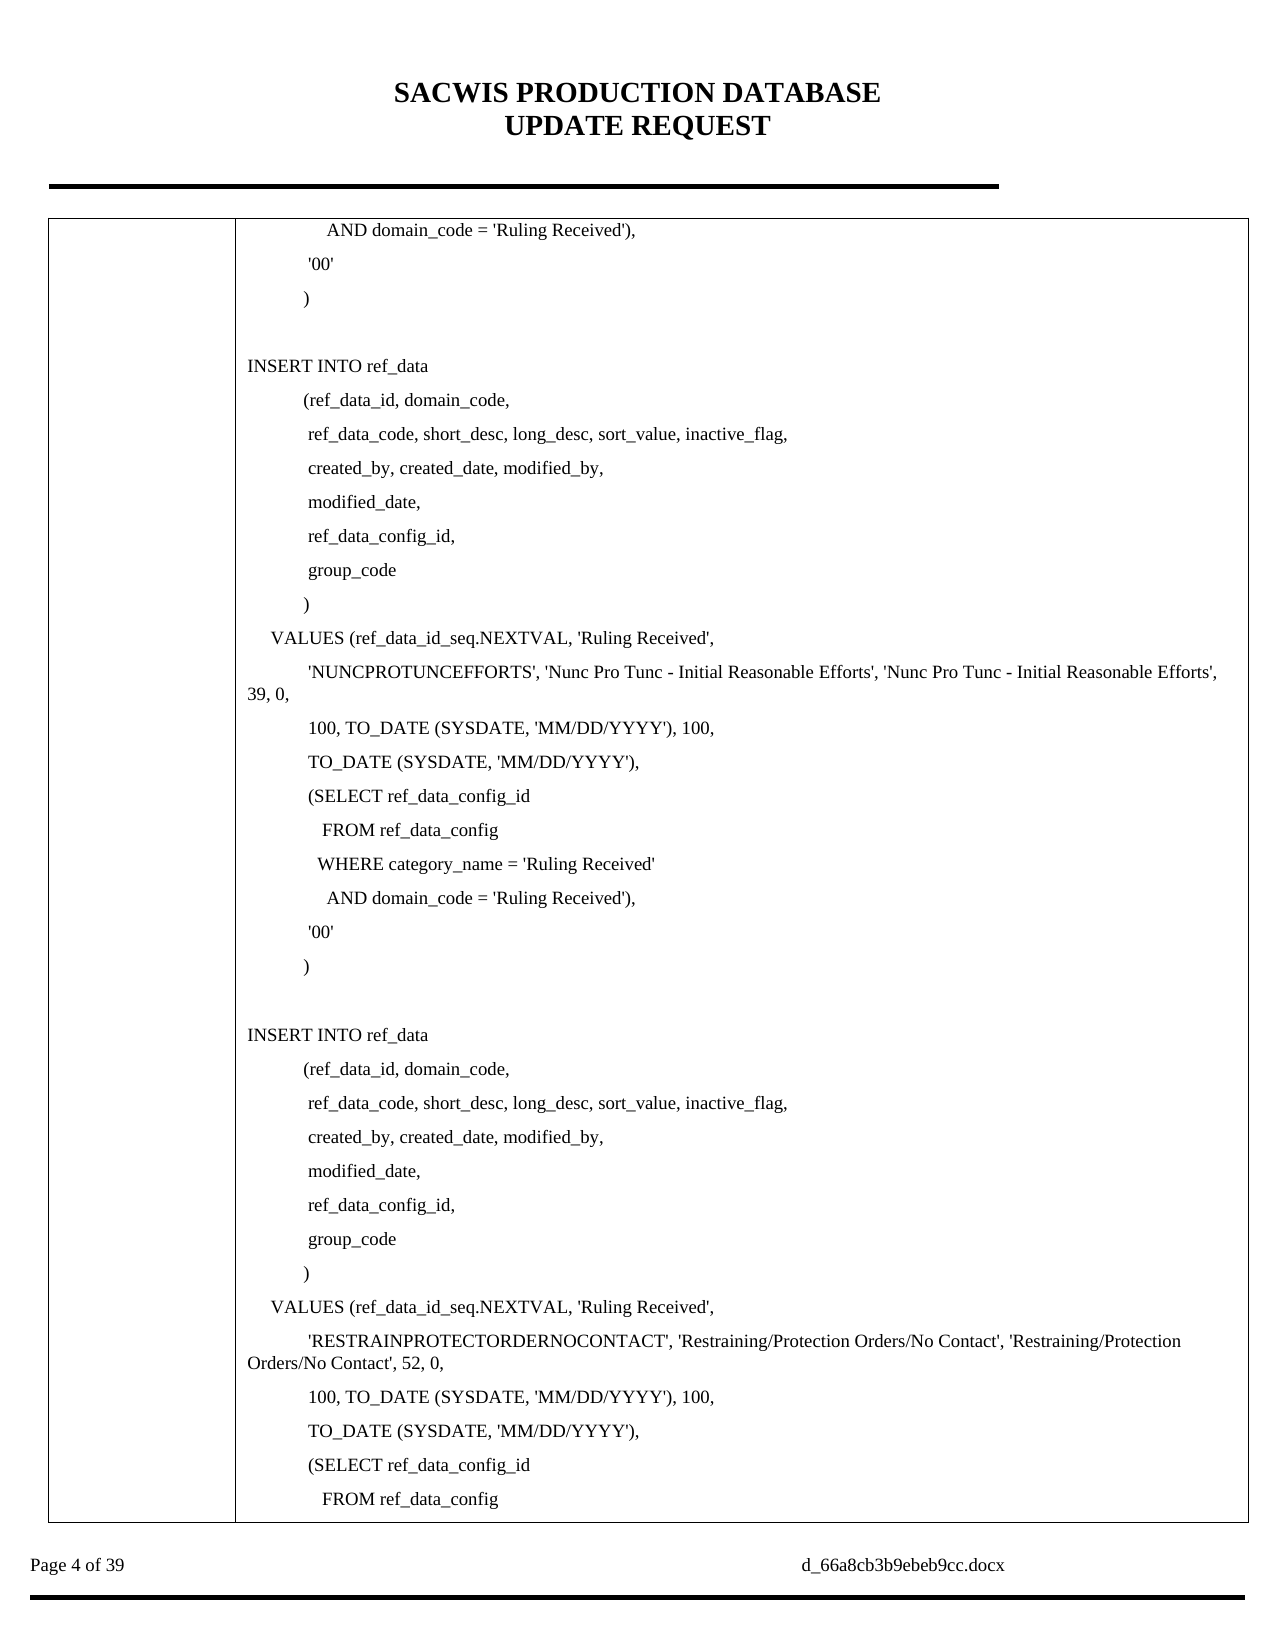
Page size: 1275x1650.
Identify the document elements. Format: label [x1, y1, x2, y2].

table_header [49, 219, 235, 1522]
table_header [236, 219, 1248, 1522]
